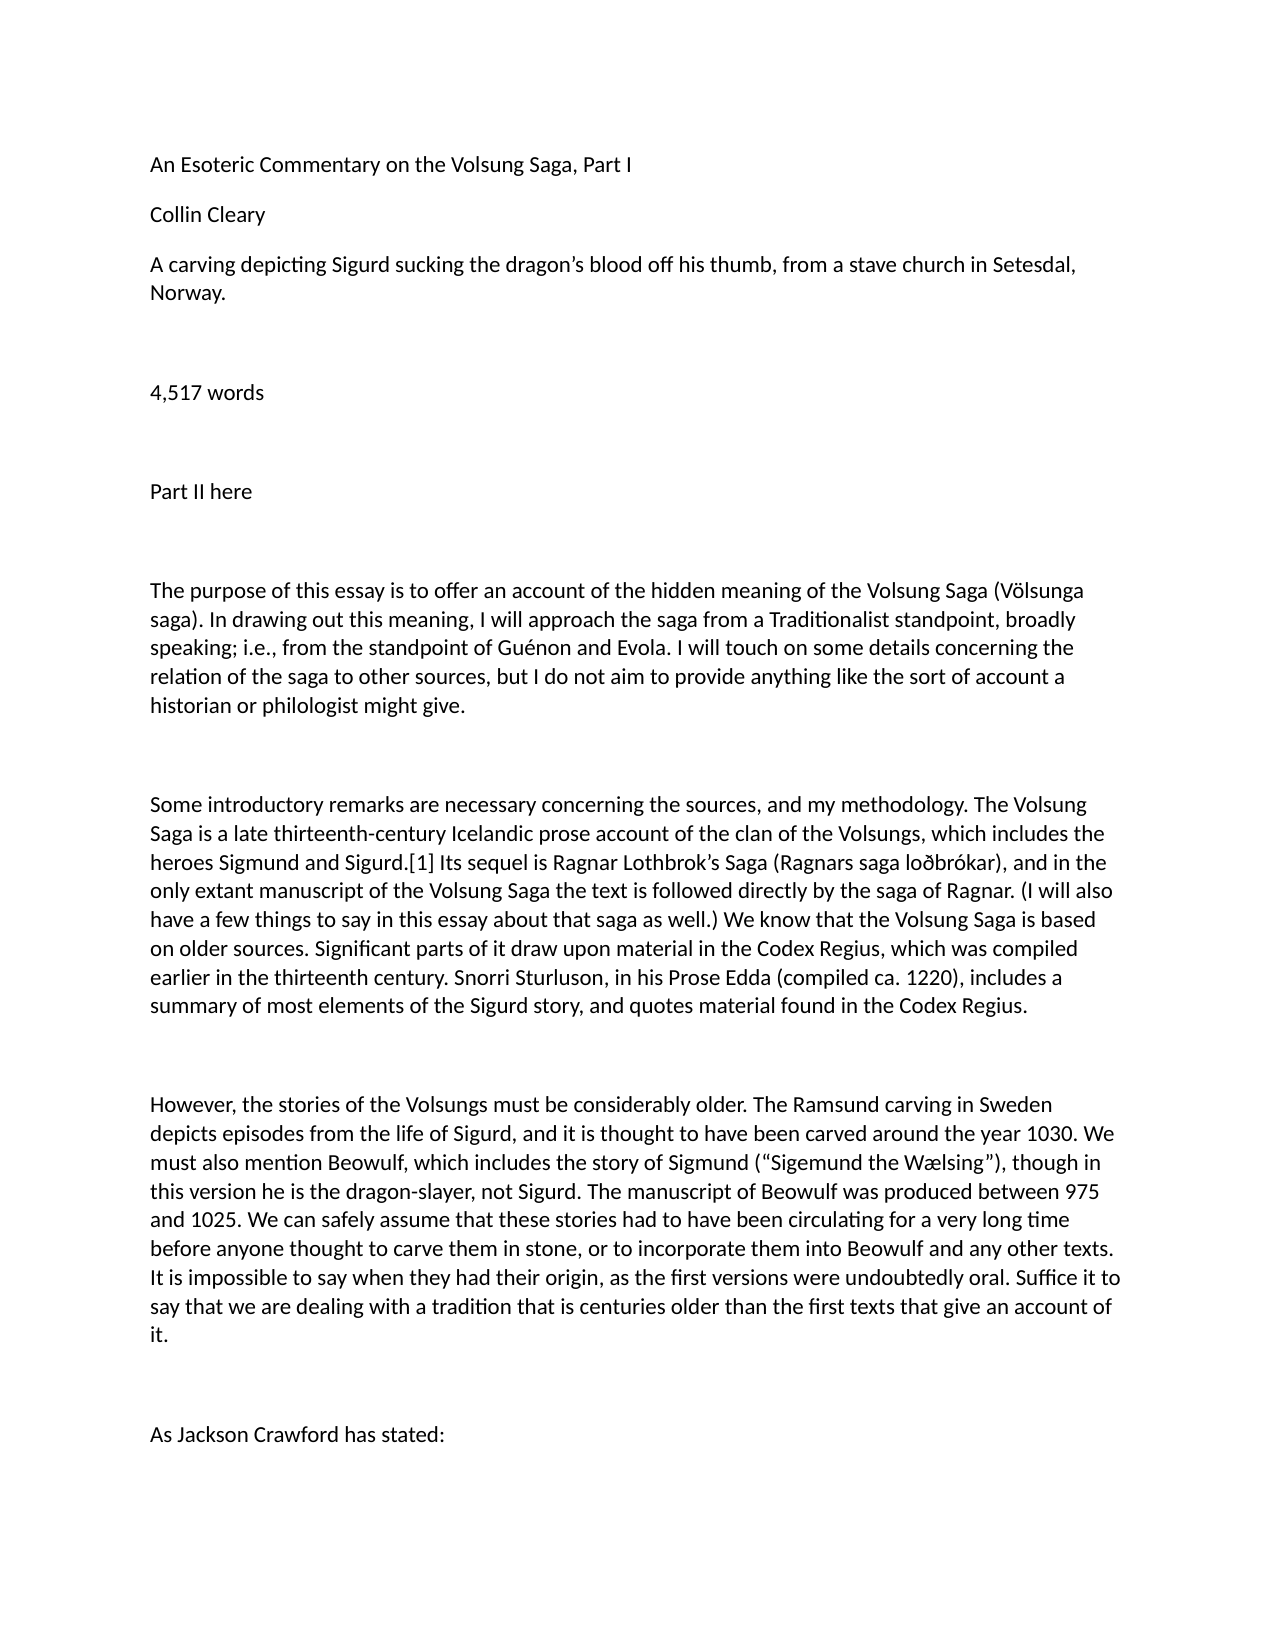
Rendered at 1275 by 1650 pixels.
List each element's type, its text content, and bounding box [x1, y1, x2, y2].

text Part II here [150, 476, 1125, 505]
text The purpose of this essay is to offer an account of the hidden meaning of the Volsung Saga (Völsunga saga). In drawing out this meaning, I will approach the saga from a Traditionalist standpoint, broadly speaking; i.e., from the standpoint of Guénon and Evola. I will touch on some details concerning the relation of the saga to other sources, but I do not aim to provide anything like the sort of account a historian or philologist might give. [150, 575, 1125, 719]
text However, the stories of the Volsungs must be considerably older. The Ramsund carving in Sweden depicts episodes from the life of Sigurd, and it is thought to have been carved around the year 1030. We must also mention Beowulf, which includes the story of Sigmund (“Sigemund the Wælsing”), though in this version he is the dragon-slayer, not Sigurd. The manuscript of Beowulf was produced between 975 and 1025. We can safely assume that these stories had to have been circulating for a very long time before anyone thought to carve them in stone, or to incorporate them into Beowulf and any other texts. It is impossible to say when they had their origin, as the first versions were undoubtedly oral. Suffice it to say that we are dealing with a tradition that is centuries older than the first texts that give an account of it. [150, 1090, 1125, 1349]
text As Jackson Crawford has stated: [150, 1419, 1125, 1448]
text A carving depicting Sigurd sucking the dragon’s blood off his thumb, from a stave church in Setesdal, Norway. [150, 249, 1125, 307]
text 4,517 words [150, 377, 1125, 406]
text An Esoteric Commentary on the Volsung Saga, Part I [150, 150, 1125, 179]
text Some introductory remarks are necessary concerning the sources, and my methodology. The Volsung Saga is a late thirteenth-century Icelandic prose account of the clan of the Volsungs, which includes the heroes Sigmund and Sigurd.[1] Its sequel is Ragnar Lothbrok’s Saga (Ragnars saga loðbrókar), and in the only extant manuscript of the Volsung Saga the text is followed directly by the saga of Ragnar. (I will also have a few things to say in this essay about that saga as well.) We know that the Volsung Saga is based on older sources. Significant parts of it draw upon material in the Codex Regius, which was compiled earlier in the thirteenth century. Snorri Sturluson, in his Prose Edda (compiled ca. 1220), includes a summary of most elements of the Sigurd story, and quotes material found in the Codex Regius. [150, 789, 1125, 1019]
text Collin Cleary [150, 199, 1125, 228]
